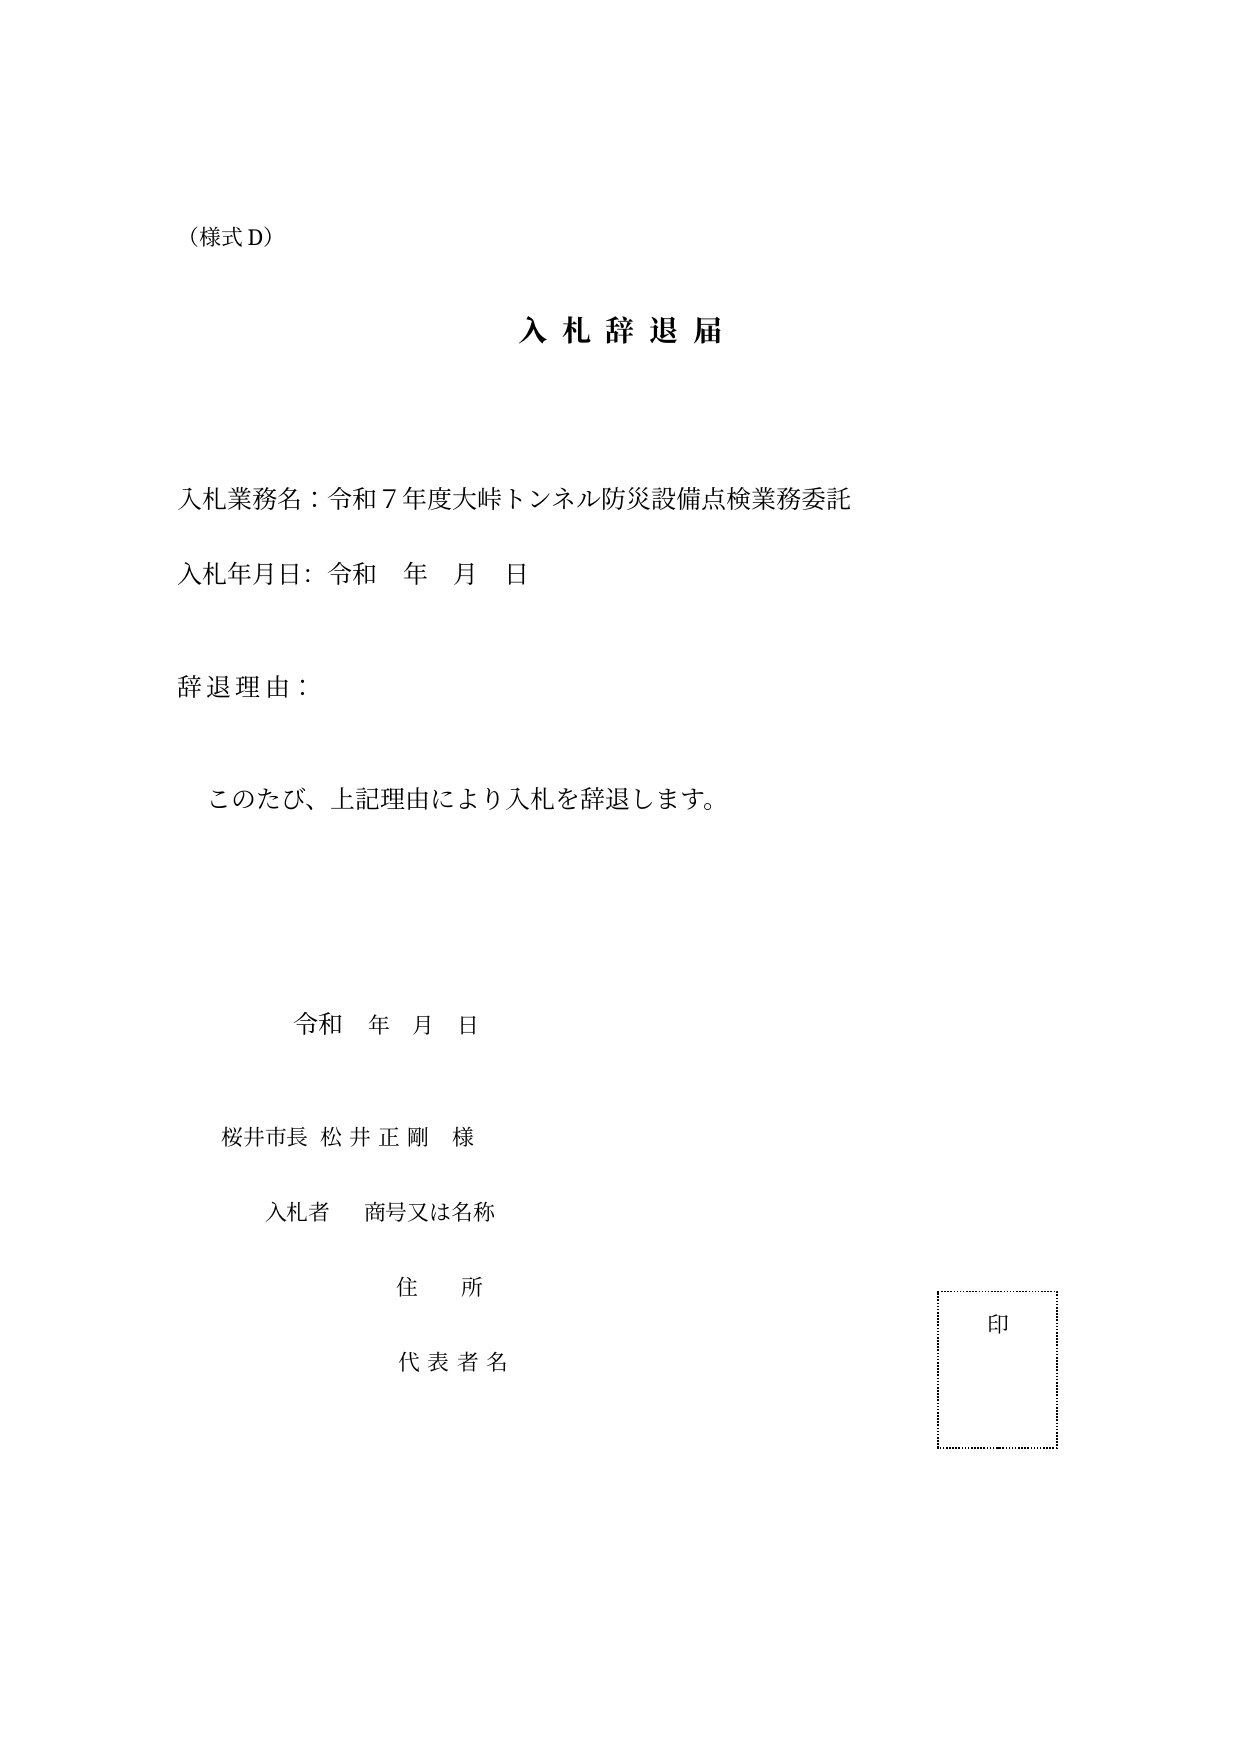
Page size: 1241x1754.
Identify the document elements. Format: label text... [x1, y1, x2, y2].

text 住所 [177, 1267, 1063, 1304]
text 入札者 商号又は名称 [177, 1192, 1063, 1229]
text 代表者名 [177, 1342, 938, 1379]
text 入札辞退届 [177, 292, 1063, 367]
text このたび、上記理由により入札を辞退します。 [207, 779, 1063, 817]
text （様式D） [177, 217, 1063, 254]
text 入札年月日：令和 年 月 日 [177, 554, 1063, 592]
text 桜井市長 松井正剛 様 [221, 1117, 1063, 1154]
text 辞退理由： [177, 667, 1063, 704]
list 入札業務名：令和７年度大峠トンネル防災設備点検業務委託 [177, 479, 1063, 517]
text 令和 年 月 日 [243, 1004, 1063, 1042]
